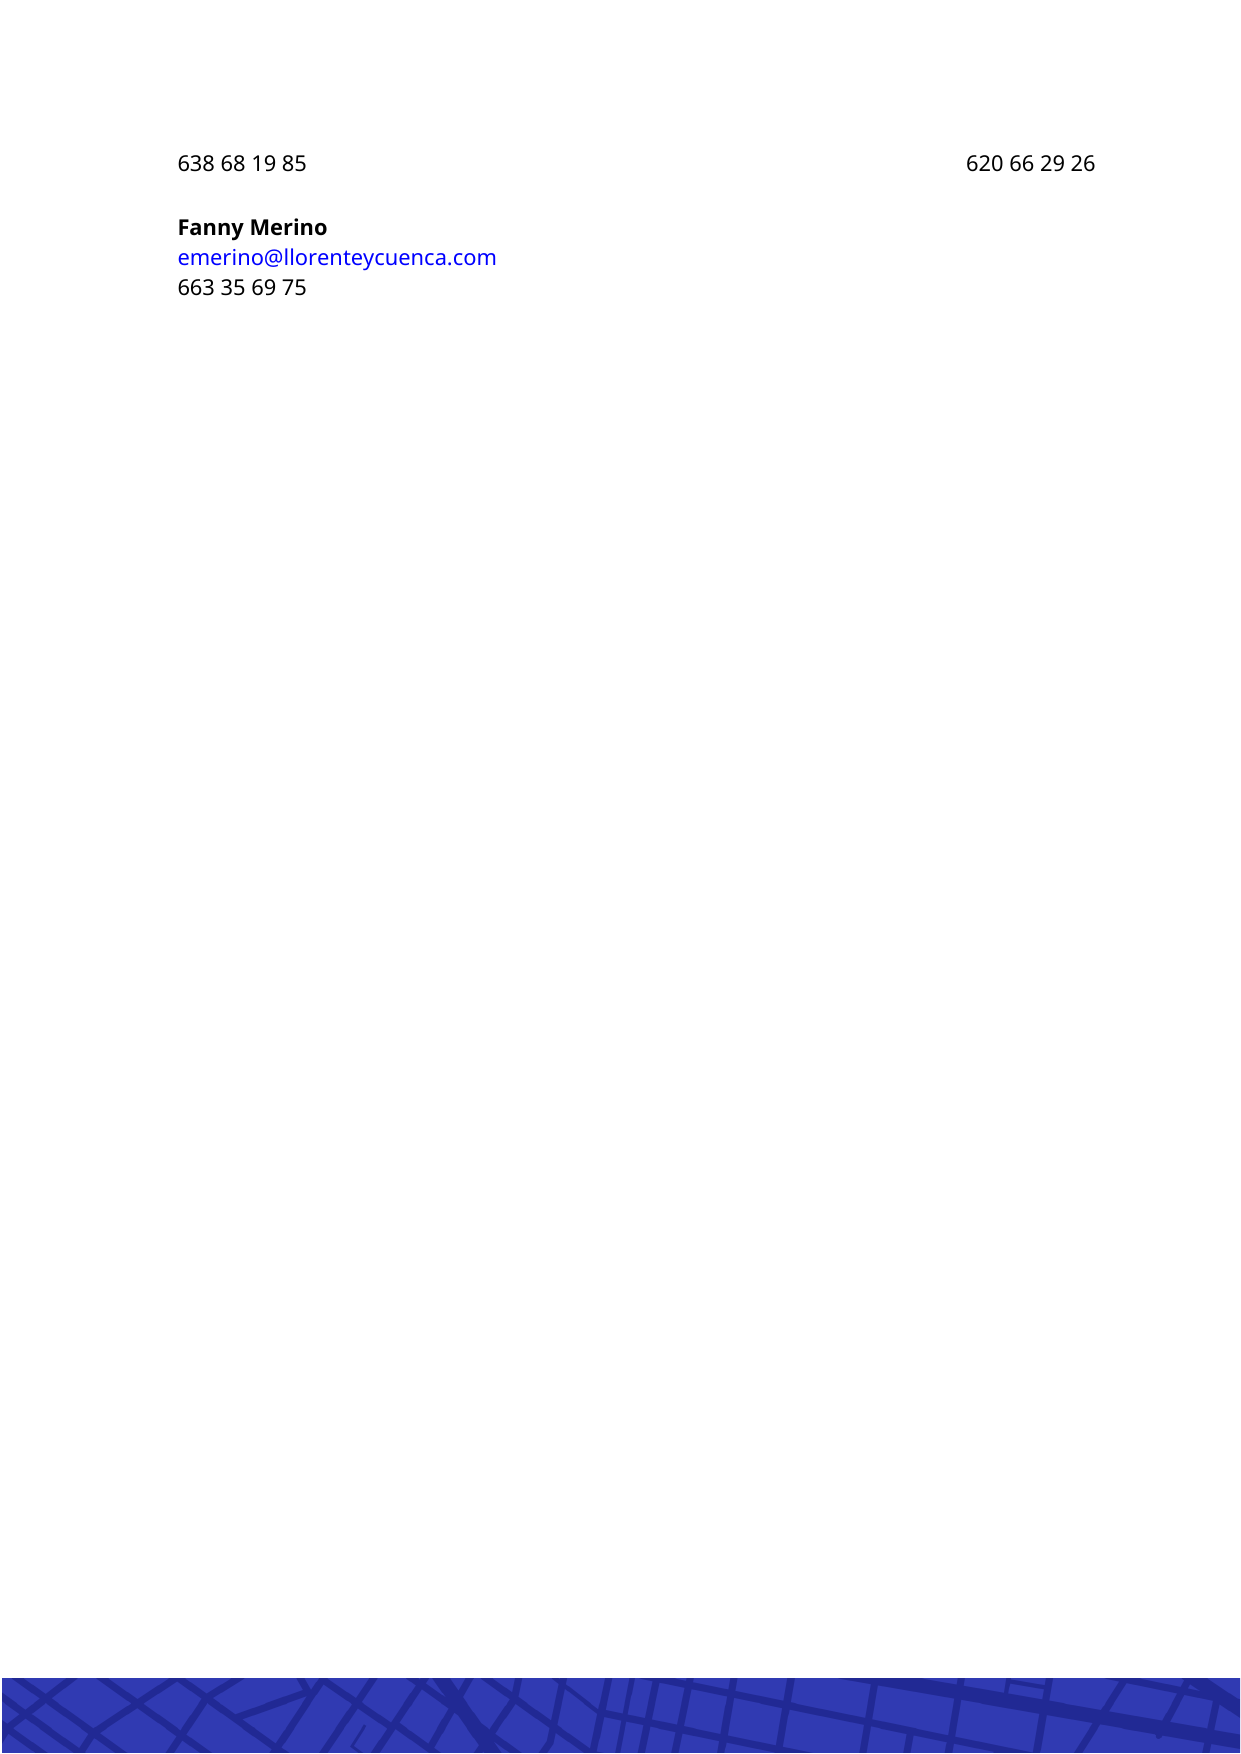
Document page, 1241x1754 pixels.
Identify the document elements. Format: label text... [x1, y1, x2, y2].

text emerino@llorenteycuenca.com [177, 242, 1063, 272]
text Fanny Merino [177, 212, 1063, 242]
text 638 68 19 85 620 66 29 26 [177, 148, 1123, 177]
text 663 35 69 75 [177, 272, 1063, 302]
picture [2, 1678, 1241, 1753]
